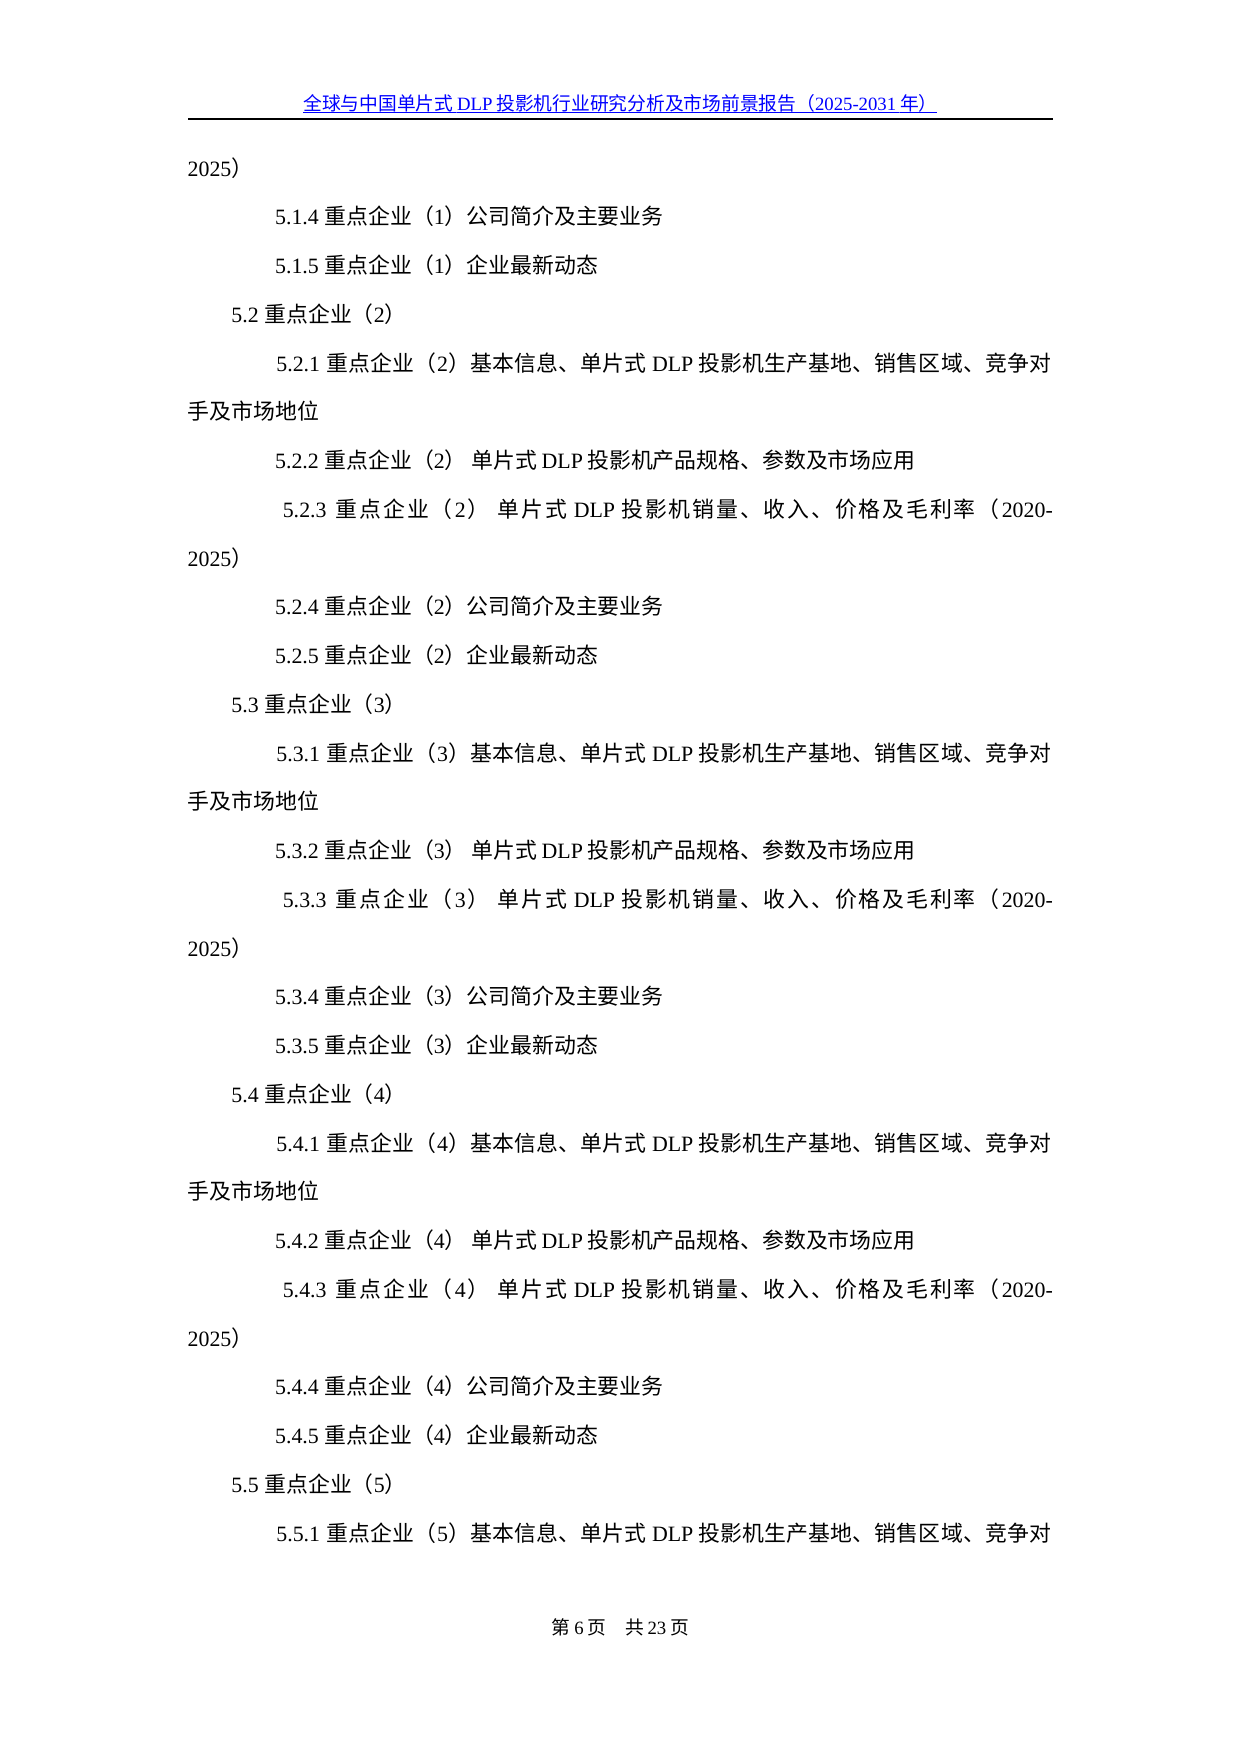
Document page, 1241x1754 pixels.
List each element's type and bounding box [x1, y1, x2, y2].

text [187, 150, 1053, 1548]
